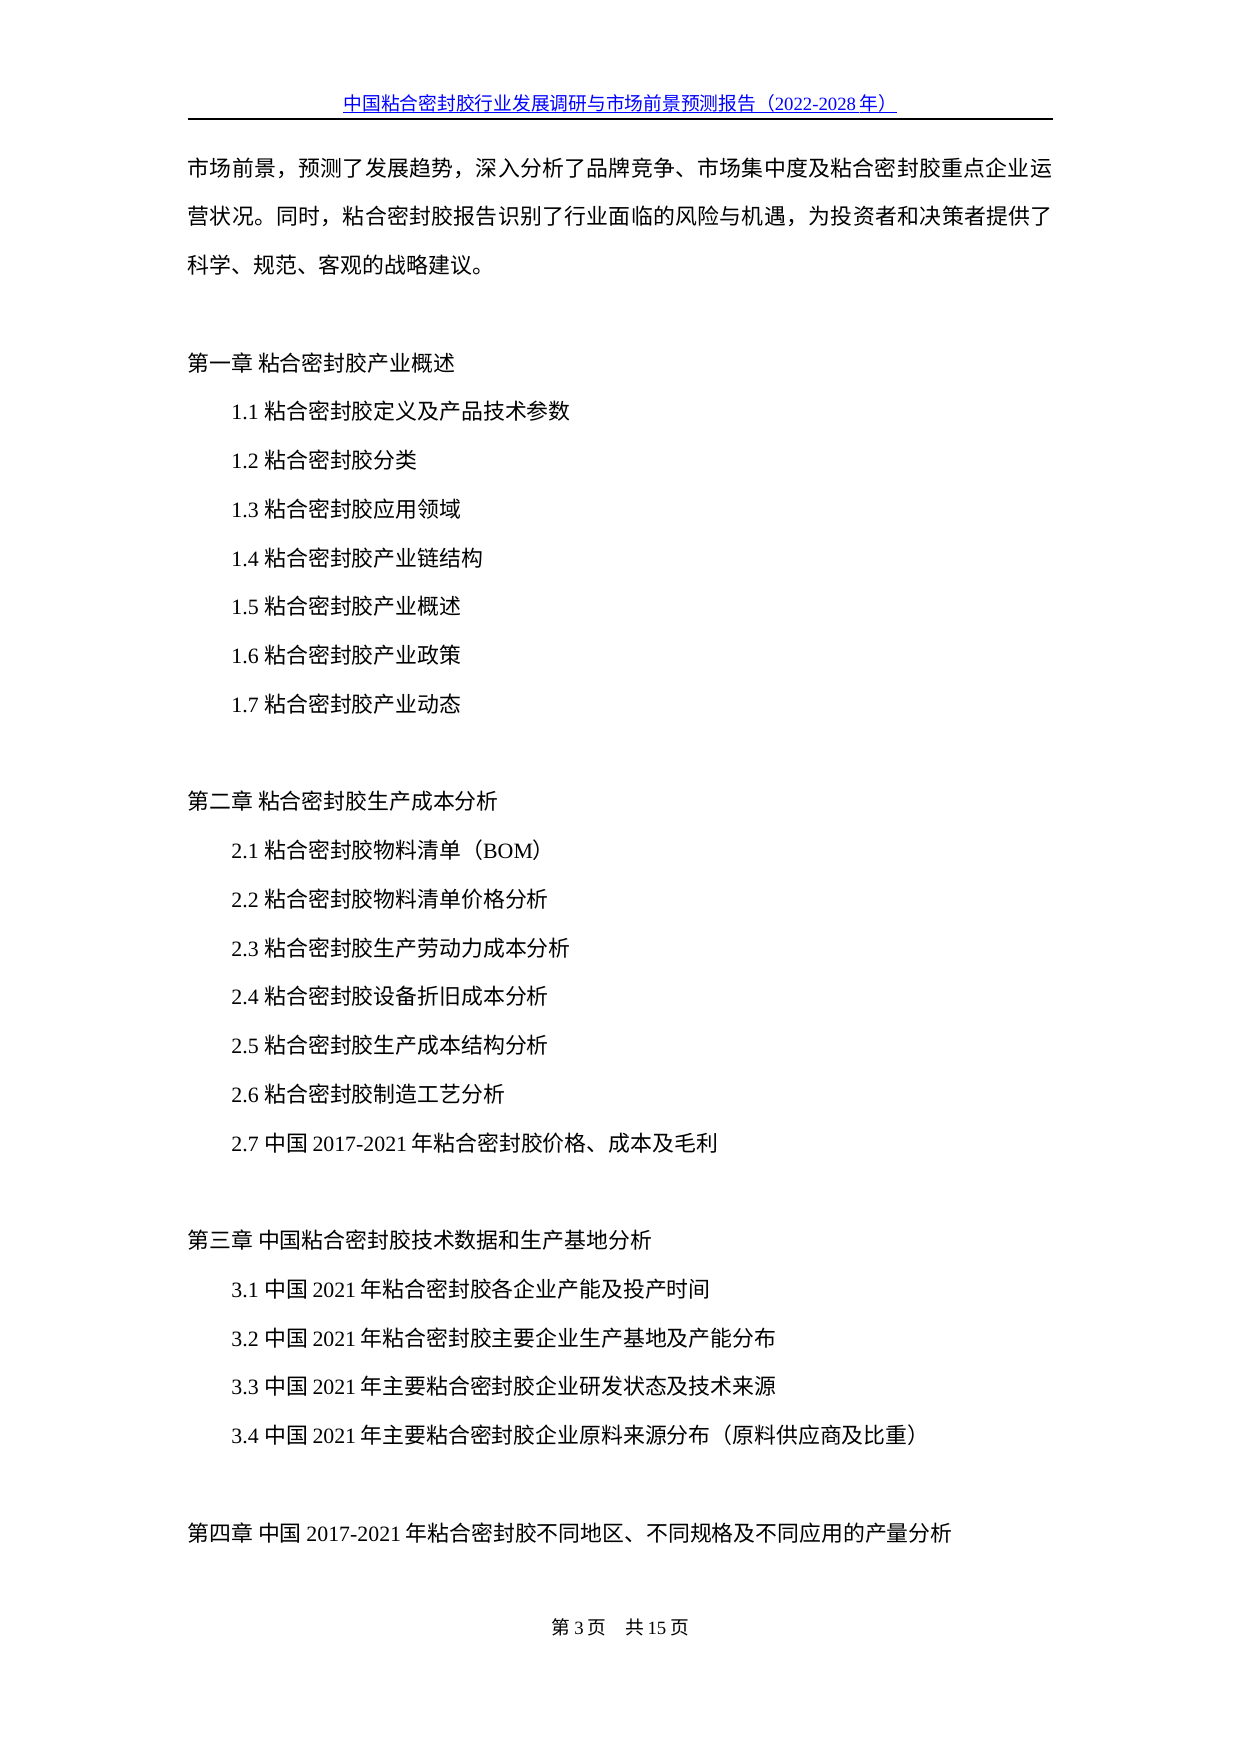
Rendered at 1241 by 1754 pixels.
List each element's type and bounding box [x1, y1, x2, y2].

text [187, 150, 1053, 1548]
